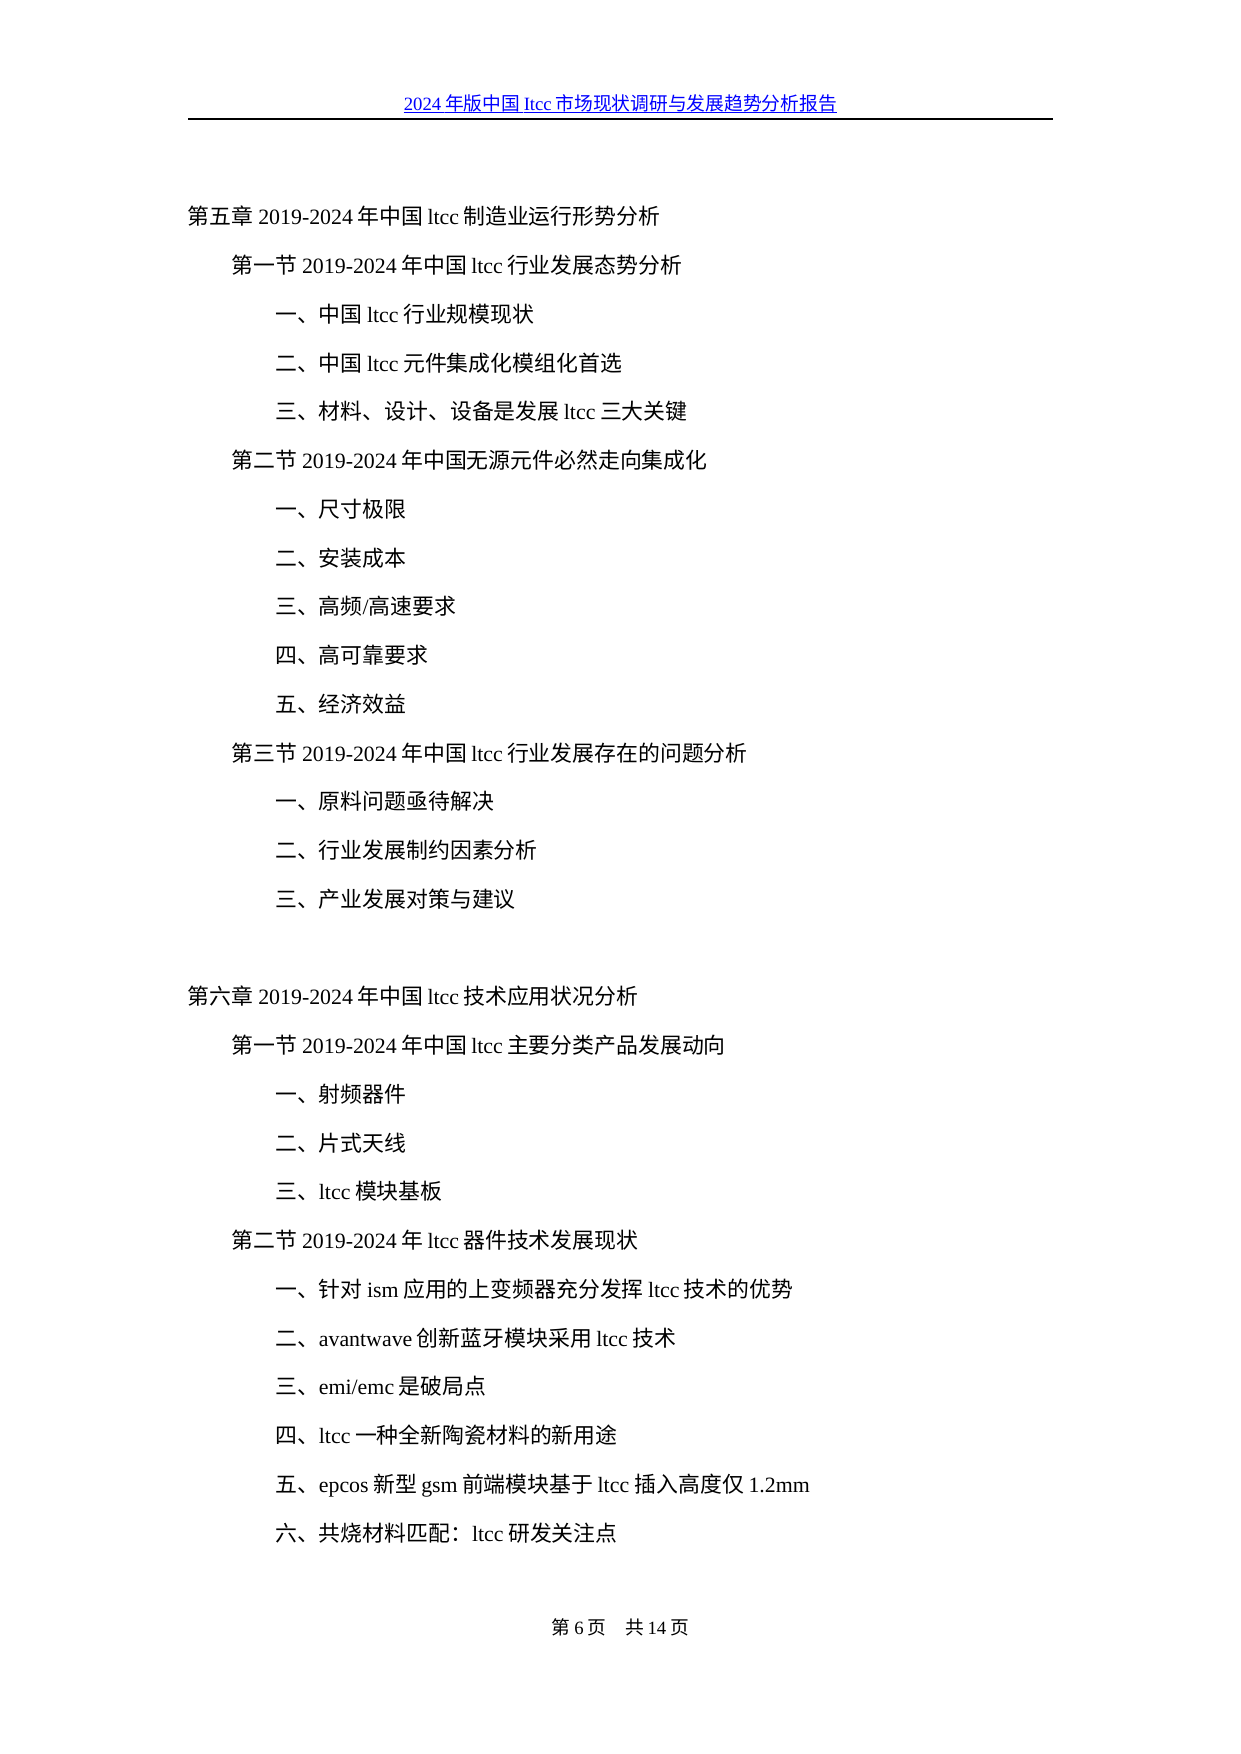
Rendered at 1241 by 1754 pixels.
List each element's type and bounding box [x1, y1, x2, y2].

text [187, 150, 1053, 1548]
